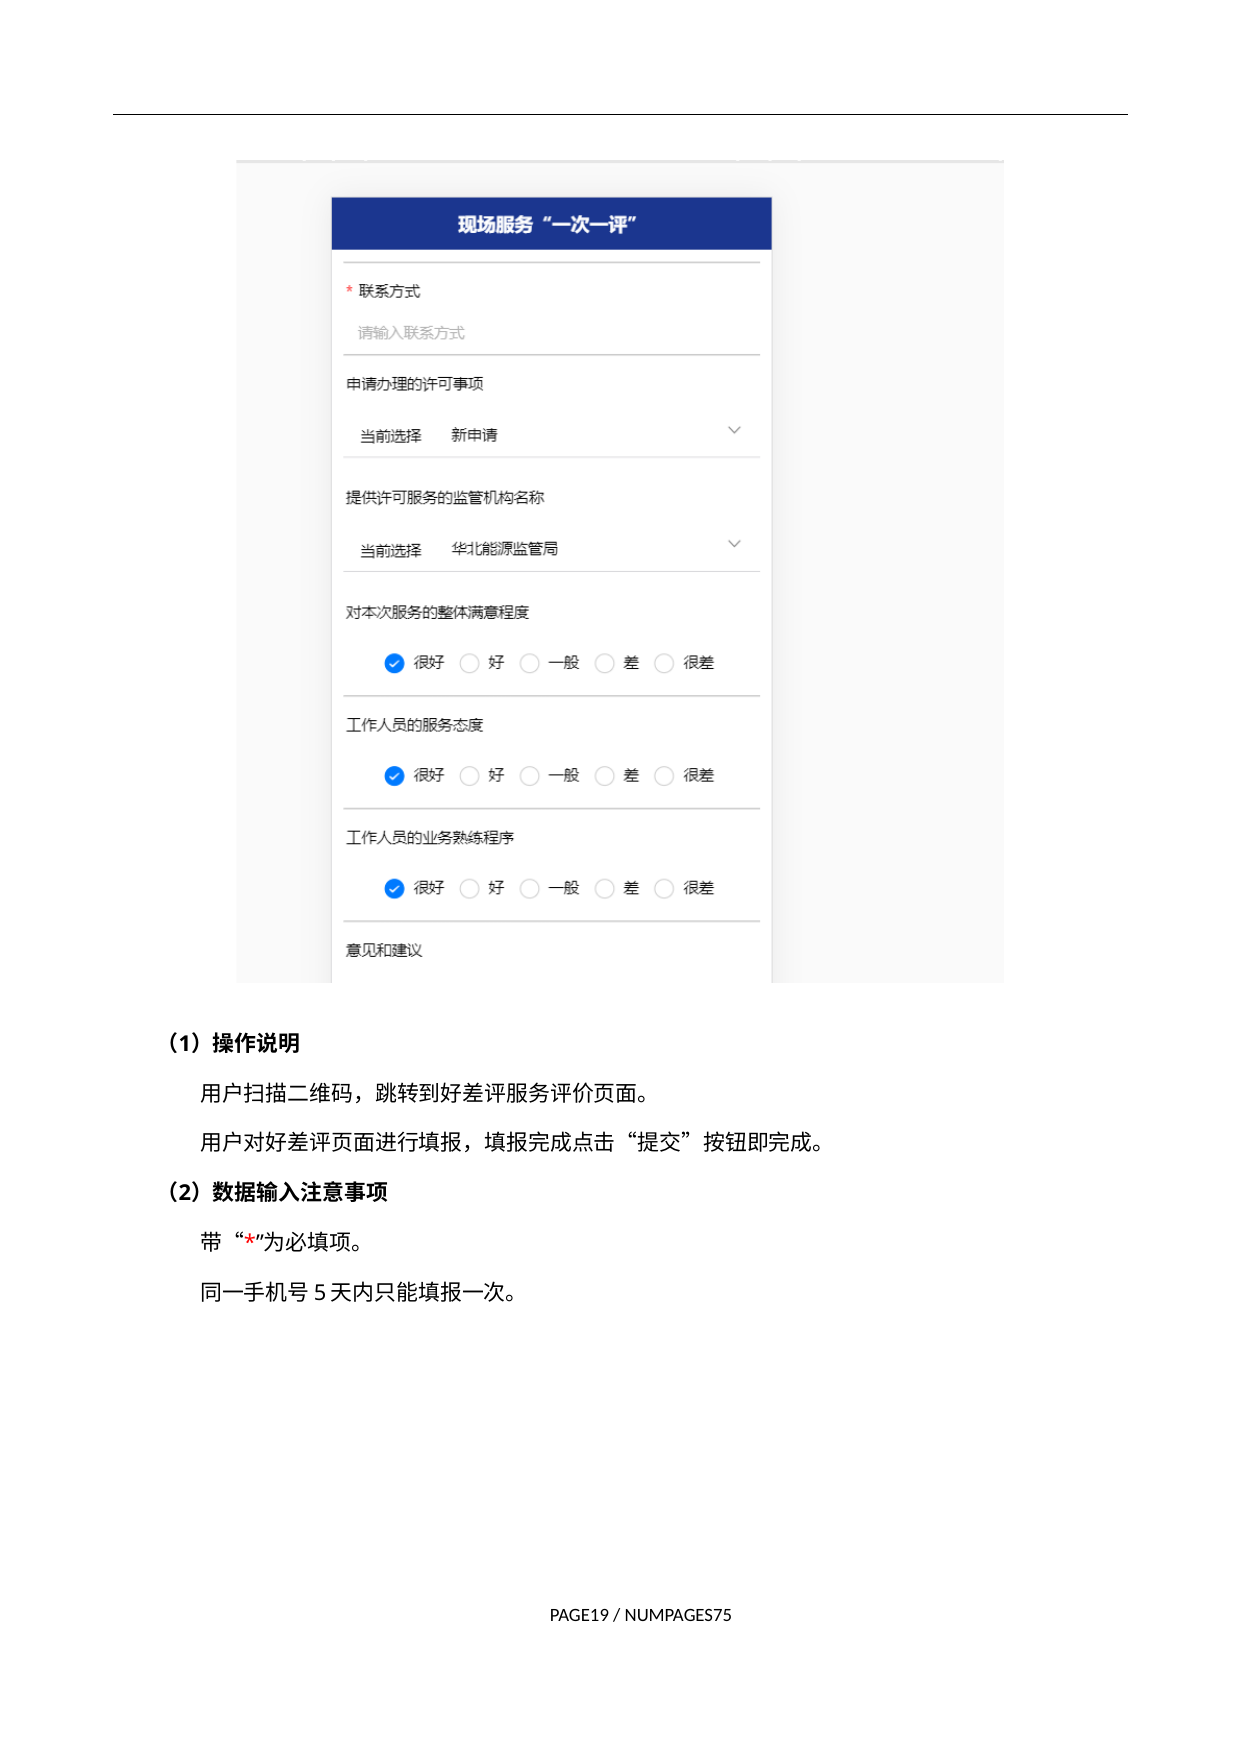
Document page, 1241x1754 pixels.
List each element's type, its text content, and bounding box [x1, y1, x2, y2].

list 操作说明 [112, 1024, 1128, 1058]
text 同一手机号5天内只能填报一次。 [112, 1273, 1128, 1307]
text 用户扫描二维码，跳转到好差评服务评价页面。 [156, 1074, 1128, 1108]
text 用户对好差评页面进行填报，填报完成点击“提交”按钮即完成。 [156, 1124, 1128, 1158]
picture [236, 160, 1004, 983]
list 数据输入注意事项 [112, 1174, 1128, 1208]
text 带“*”为必填项。 [112, 1224, 1128, 1258]
